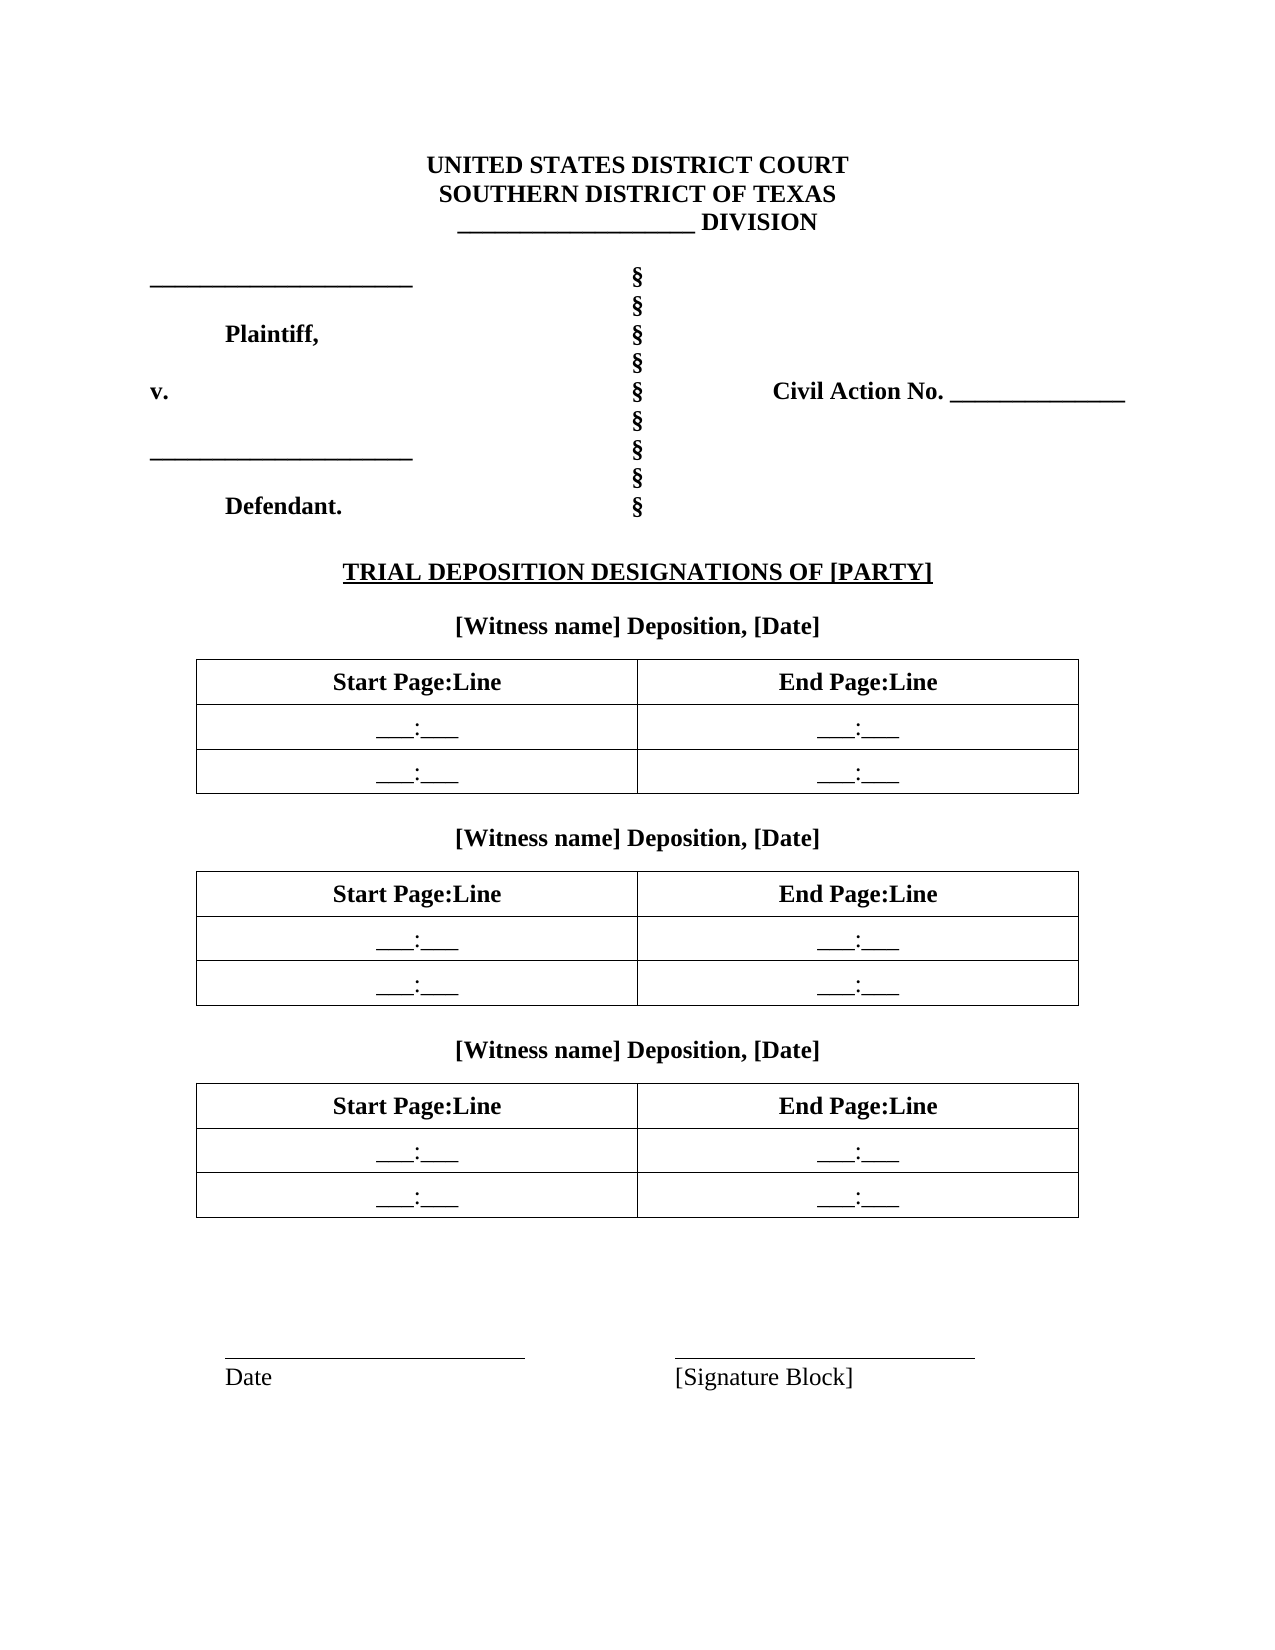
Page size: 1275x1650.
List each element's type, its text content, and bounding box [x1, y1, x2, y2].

text v. § Civil Action No. ______________ [150, 376, 1125, 405]
table_header End Page:Line [638, 1084, 1078, 1127]
table_cell ___:___ [197, 705, 637, 748]
text § [150, 290, 1125, 319]
text SOUTHERN DISTRICT OF TEXAS [150, 179, 1125, 207]
text § [150, 347, 1125, 376]
table_cell ___:___ [197, 750, 637, 793]
text § [150, 405, 1125, 434]
text [Witness name] Deposition, [Date] [150, 823, 1125, 852]
text § [150, 462, 1125, 491]
text _____________________ § [150, 261, 1125, 290]
table_cell ___:___ [197, 917, 637, 960]
table_cell ___:___ [197, 1173, 637, 1217]
text [Witness name] Deposition, [Date] [150, 1035, 1125, 1064]
table_cell ___:___ [638, 1173, 1078, 1217]
table_cell ___:___ [638, 1129, 1078, 1172]
table_cell ___:___ [638, 917, 1078, 960]
text TRIAL DEPOSITION DESIGNATIONS OF [PARTY] [150, 557, 1125, 586]
table_header Start Page:Line [197, 872, 637, 916]
table_cell ___:___ [197, 961, 637, 1005]
text _____________________ § [150, 434, 1125, 462]
table_cell ___:___ [638, 705, 1078, 748]
table_header End Page:Line [638, 872, 1078, 916]
table_cell ___:___ [638, 750, 1078, 793]
text Plaintiff, § [150, 319, 1125, 347]
table_header Start Page:Line [197, 1084, 637, 1127]
text [Witness name] Deposition, [Date] [150, 611, 1125, 640]
text UNITED STATES DISTRICT COURT [150, 150, 1125, 179]
text Date [Signature Block] [225, 1362, 1125, 1391]
table_cell ___:___ [197, 1129, 637, 1172]
text ___________________ DIVISION [150, 207, 1125, 236]
table_header Start Page:Line [197, 660, 637, 704]
table_header End Page:Line [638, 660, 1078, 704]
text Defendant. § [150, 491, 1125, 520]
table_cell ___:___ [638, 961, 1078, 1005]
